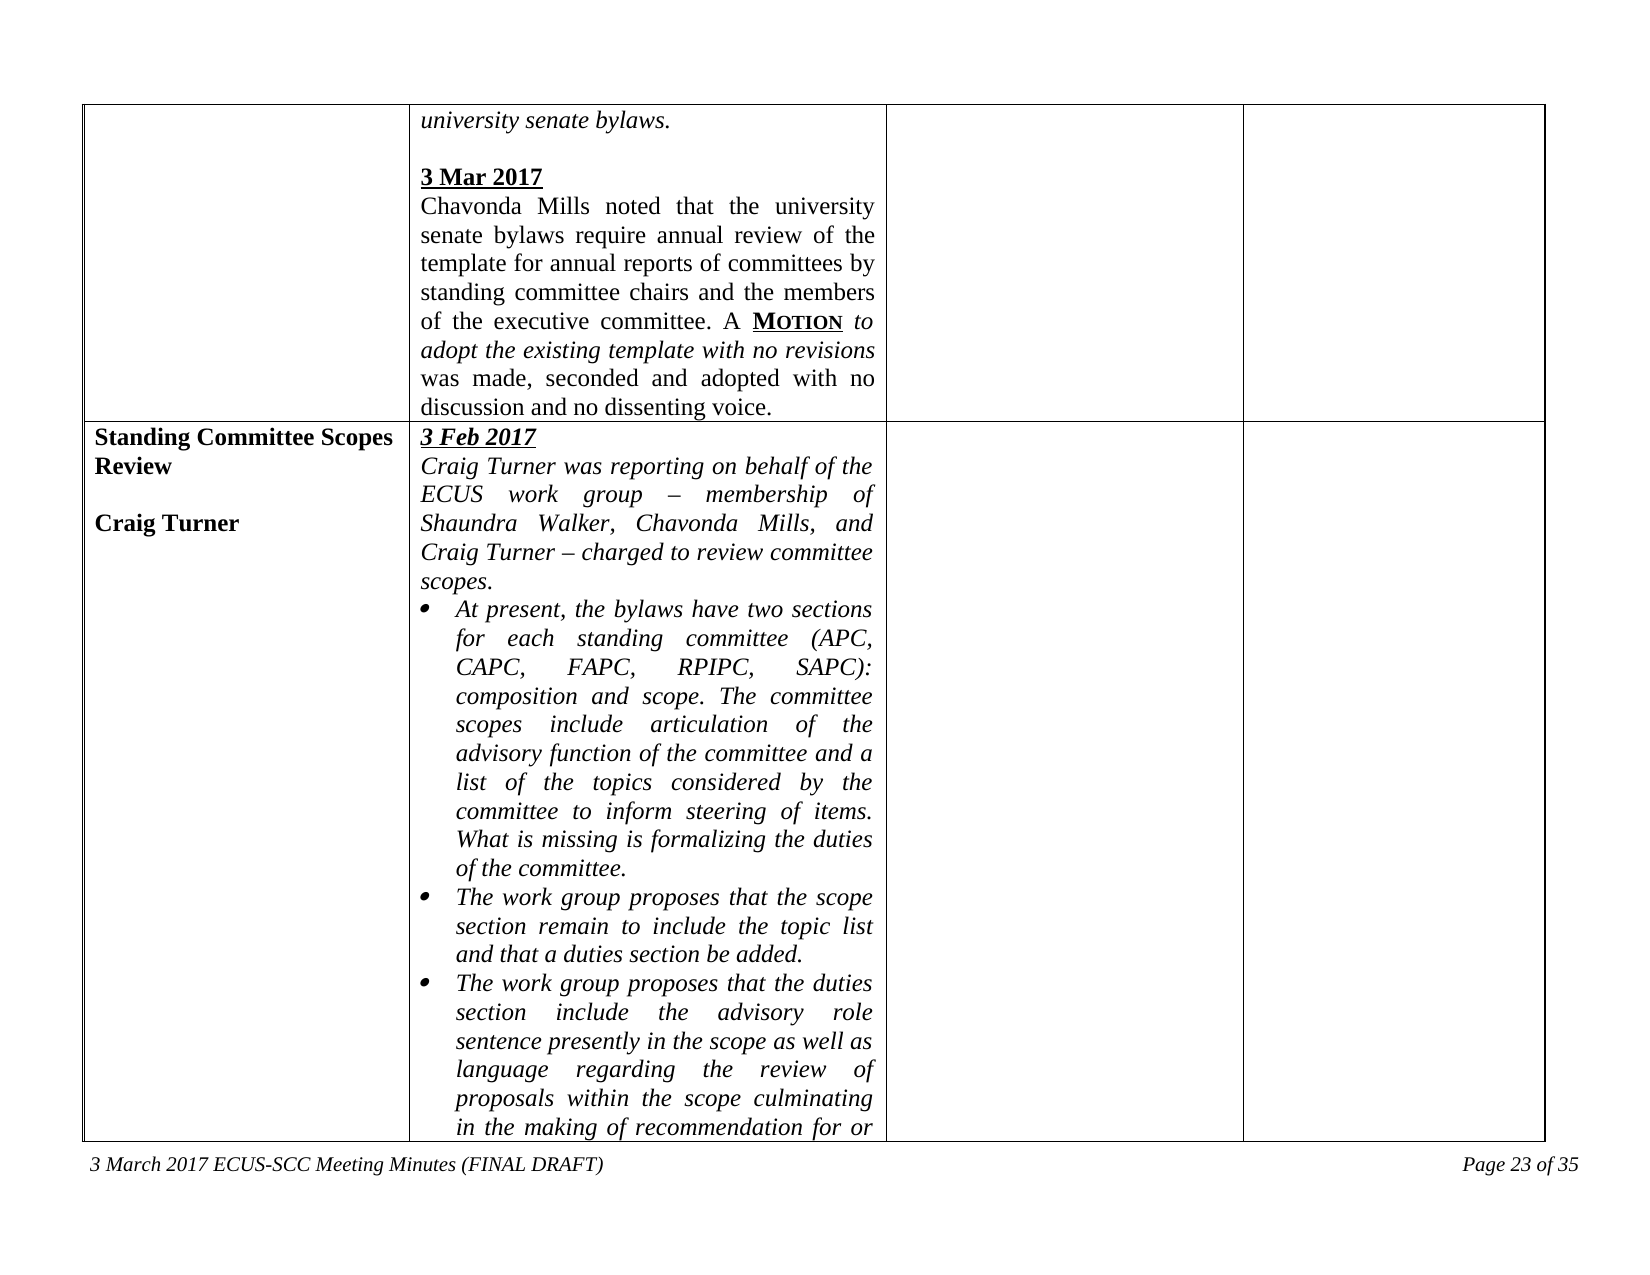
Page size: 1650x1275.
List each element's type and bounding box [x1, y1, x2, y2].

table_cell [1244, 105, 1544, 421]
table_cell [1244, 422, 1544, 1141]
table_cell [887, 422, 1243, 1141]
table_cell [887, 105, 1243, 421]
table_cell [410, 422, 886, 1141]
table_cell [410, 105, 886, 421]
table_cell [85, 422, 409, 1141]
table_cell [85, 105, 409, 421]
